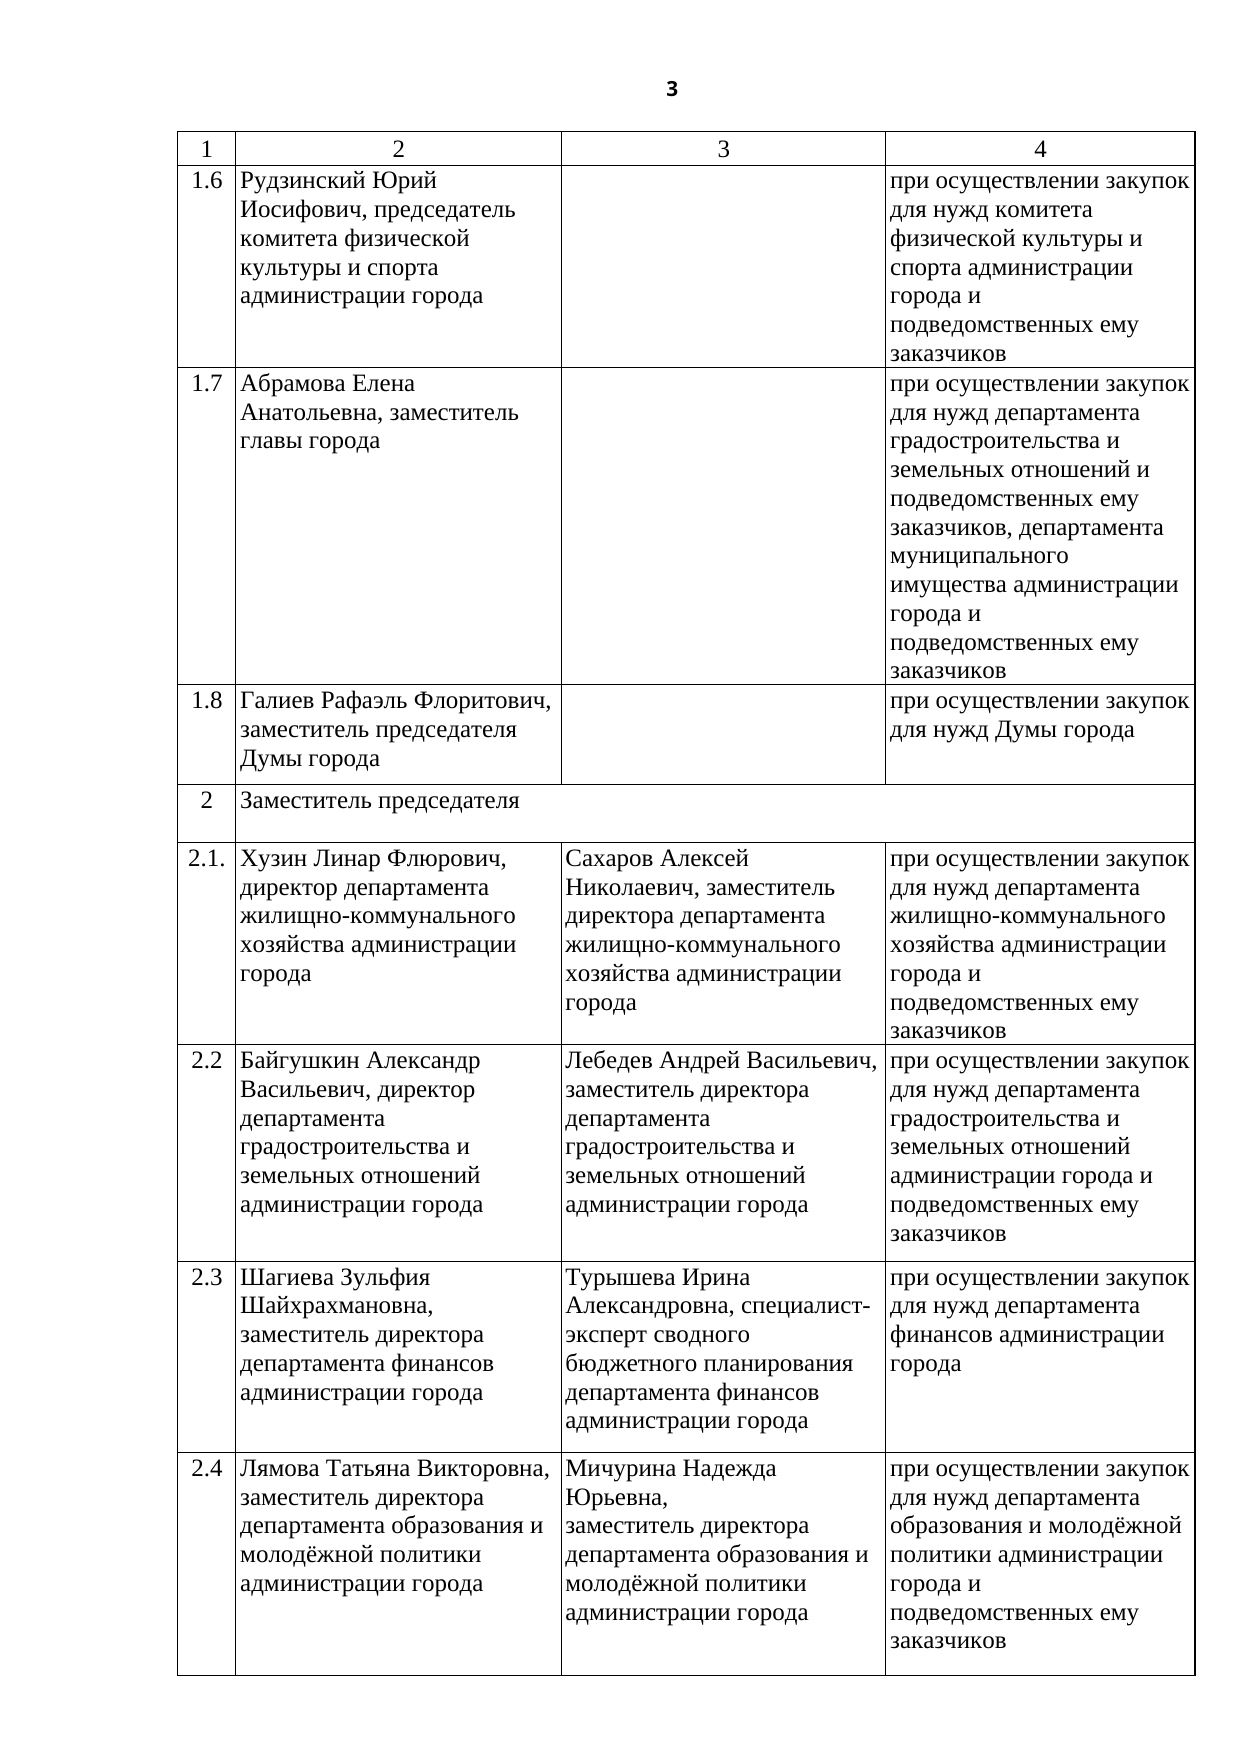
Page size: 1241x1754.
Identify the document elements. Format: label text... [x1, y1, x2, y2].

table_cell [562, 685, 885, 784]
table_cell [562, 368, 885, 684]
table_cell 1 [178, 132, 235, 164]
table_cell Байгушкин Александр Васильевич, директор департамента градостроительства и земельных отношений администрации города [236, 1045, 561, 1261]
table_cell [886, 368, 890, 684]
table_cell при осуществлении закупок для нужд департамента образования и молодёжной политики администрации города и подведомственных ему заказчиков [886, 1453, 1194, 1675]
table_cell 2.2 [178, 1045, 235, 1261]
table_cell 1.7 [178, 368, 235, 684]
table_cell при осуществлении закупок для нужд Думы города [886, 685, 1194, 784]
table_cell при осуществлении закупок для нужд департамента финансов администрации города [886, 1262, 1194, 1452]
table_cell Сахаров Алексей Николаевич, заместитель директора департамента жилищно-коммунального хозяйства администрации города [562, 843, 885, 1044]
table_cell Хузин Линар Флюрович, директор департамента жилищно-коммунального хозяйства администрации города [236, 843, 561, 1044]
table_cell 1.6 [178, 166, 235, 367]
table_cell Рудзинский Юрий Иосифович, председатель комитета физической культуры и спорта администрации города [236, 166, 561, 367]
table_cell [562, 166, 885, 367]
table_cell Лямова Татьяна Викторовна, заместитель директора департамента образования и молодёжной политики администрации города [236, 1453, 561, 1675]
table_cell 3 [562, 132, 885, 164]
table_cell при осуществлении закупок для нужд департамента градостроительства и земельных отношений администрации города и подведомственных ему заказчиков [886, 1045, 1194, 1261]
table_cell Турышева Ирина Александровна, специалист-эксперт сводного бюджетного планирования департамента финансов администрации города [562, 1262, 885, 1452]
table_cell 4 [886, 132, 1194, 164]
table_cell при осуществлении закупок для нужд департамента жилищно-коммунального хозяйства администрации города и подведомственных ему заказчиков [886, 843, 1194, 1044]
table_cell 2 [178, 785, 235, 842]
table_cell Шагиева Зульфия Шайхрахмановна, заместитель директора департамента финансов администрации города [236, 1262, 561, 1452]
table_cell 1.8 [178, 685, 235, 784]
table_cell 2.4 [178, 1453, 235, 1675]
table_cell Галиев Рафаэль Флоритович, заместитель председателя Думы города [236, 685, 561, 784]
table_cell Мичурина Надежда Юрьевна, заместитель директора департамента образования и молодёжной политики администрации города [562, 1453, 885, 1675]
table_cell при осуществлении закупок для нужд комитета физической культуры и спорта администрации города и подведомственных ему заказчиков [886, 166, 1194, 367]
table_cell 2.3 [178, 1262, 235, 1452]
table_cell 2 [236, 132, 561, 164]
table_cell 2.1. [178, 843, 235, 1044]
table_cell Лебедев Андрей Васильевич, заместитель директора департамента градостроительства и земельных отношений администрации города [562, 1045, 885, 1261]
table_cell Абрамова Елена Анатольевна, заместитель главы города [236, 368, 561, 684]
table_cell Заместитель председателя [236, 785, 1194, 842]
